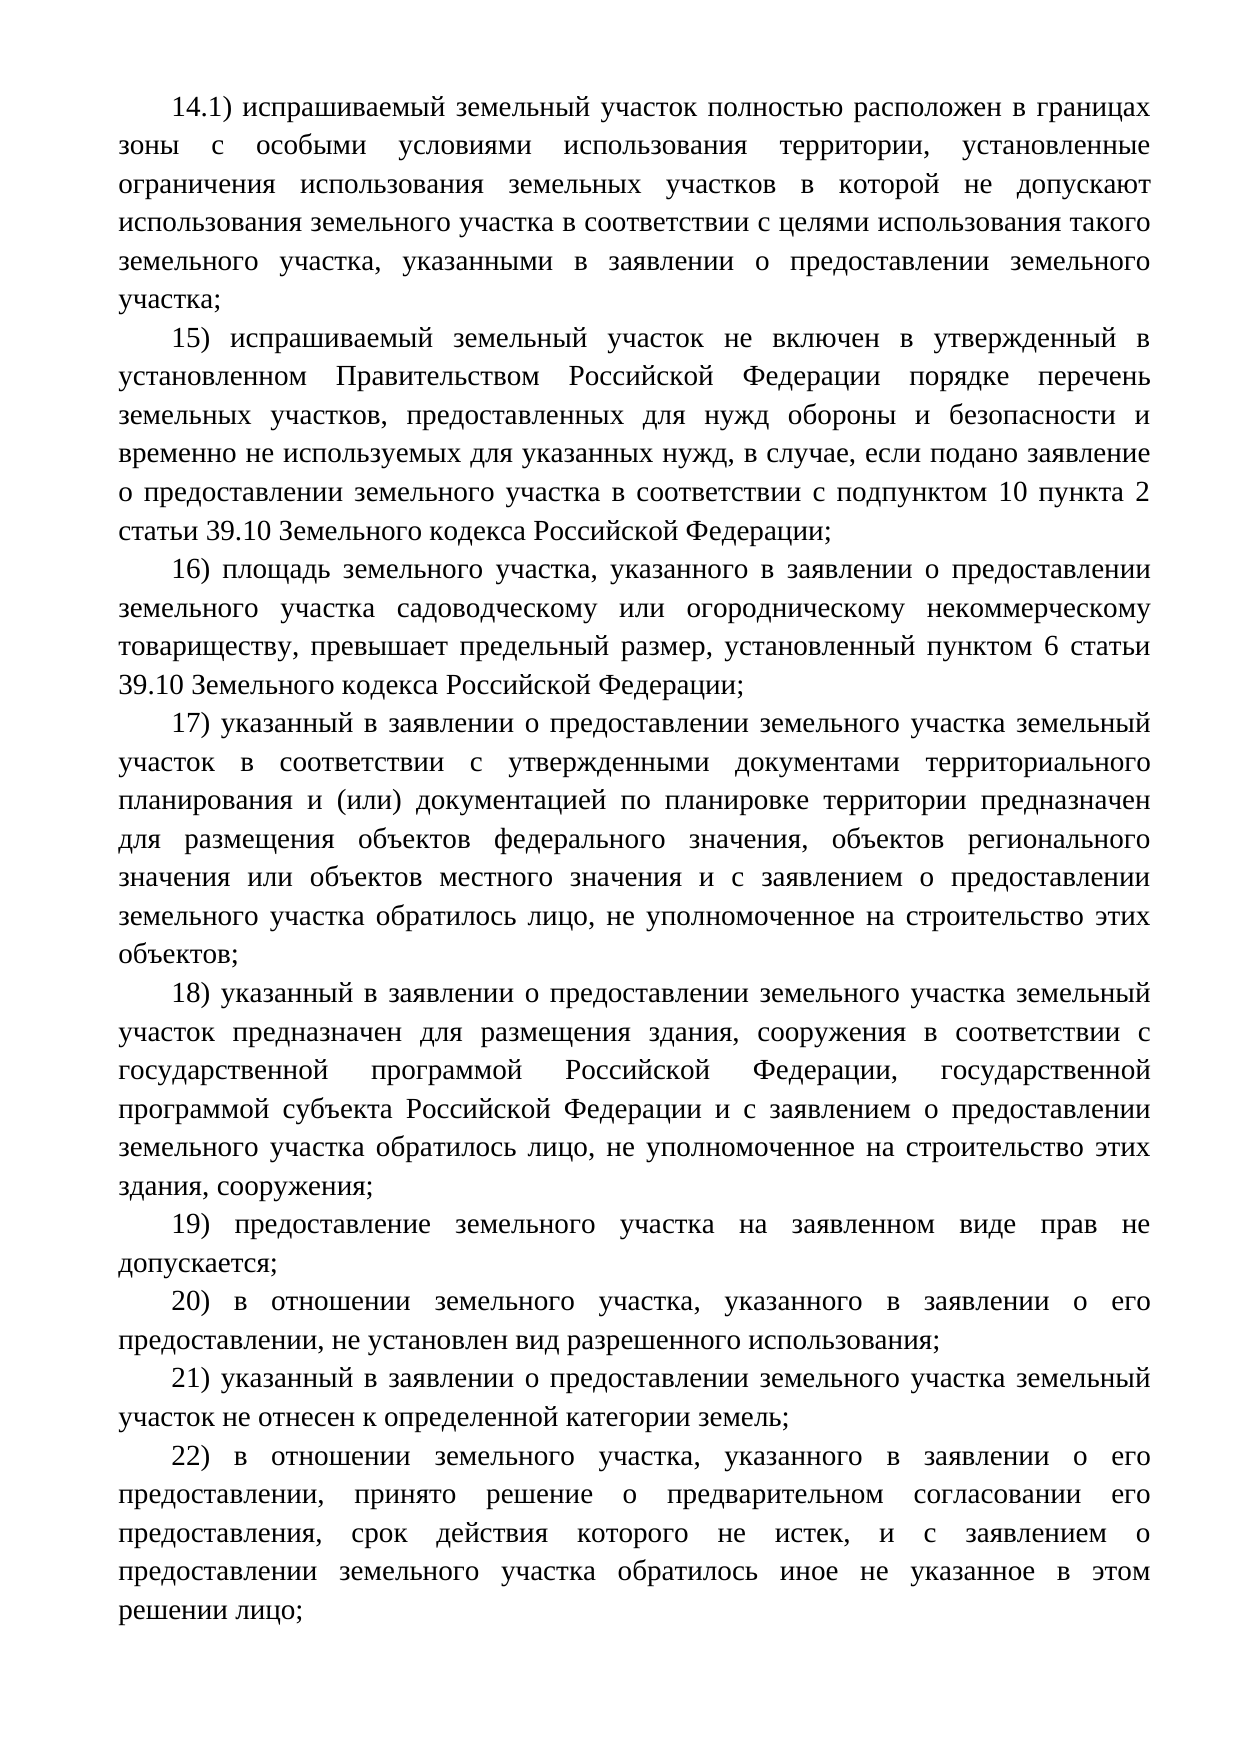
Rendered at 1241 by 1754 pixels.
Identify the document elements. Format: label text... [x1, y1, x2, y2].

text 18) указанный в заявлении о предоставлении земельного участка земельный участок предназначен для размещения здания, сооружения в соответствии с государственной программой Российской Федерации, государственной программой субъекта Российской Федерации и с заявлением о предоставлении земельного участка обратилось лицо, не уполномоченное на строительство этих здания, сооружения; [118, 975, 1152, 1201]
text 22) в отношении земельного участка, указанного в заявлении о его предоставлении, принято решение о предварительном согласовании его предоставления, срок действия которого не истек, и с заявлением о предоставлении земельного участка обратилось иное не указанное в этом решении лицо; [118, 1438, 1152, 1625]
text 19) предоставление земельного участка на заявленном виде прав не допускается; [118, 1206, 1152, 1278]
text 17) указанный в заявлении о предоставлении земельного участка земельный участок в соответствии с утвержденными документами территориального планирования и (или) документацией по планировке территории предназначен для размещения объектов федерального значения, объектов регионального значения или объектов местного значения и с заявлением о предоставлении земельного участка обратилось лицо, не уполномоченное на строительство этих объектов; [118, 705, 1152, 970]
text 20) в отношении земельного участка, указанного в заявлении о его предоставлении, не установлен вид разрешенного использования; [118, 1283, 1152, 1356]
text 15) испрашиваемый земельный участок не включен в утвержденный в установленном Правительством Российской Федерации порядке перечень земельных участков, предоставленных для нужд обороны и безопасности и временно не используемых для указанных нужд, в случае, если подано заявление о предоставлении земельного участка в соответствии с подпунктом 10 пункта 2 статьи 39.10 Земельного кодекса Российской Федерации; [118, 320, 1152, 546]
text 16) площадь земельного участка, указанного в заявлении о предоставлении земельного участка садоводческому или огородническому некоммерческому товариществу, превышает предельный размер, установленный пунктом 6 статьи 39.10 Земельного кодекса Российской Федерации; [118, 551, 1152, 700]
text 14.1) испрашиваемый земельный участок полностью расположен в границах зоны с особыми условиями использования территории, установленные ограничения использования земельных участков в которой не допускают использования земельного участка в соответствии с целями использования такого земельного участка, указанными в заявлении о предоставлении земельного участка; [118, 89, 1152, 315]
text 21) указанный в заявлении о предоставлении земельного участка земельный участок не отнесен к определенной категории земель; [118, 1361, 1152, 1433]
